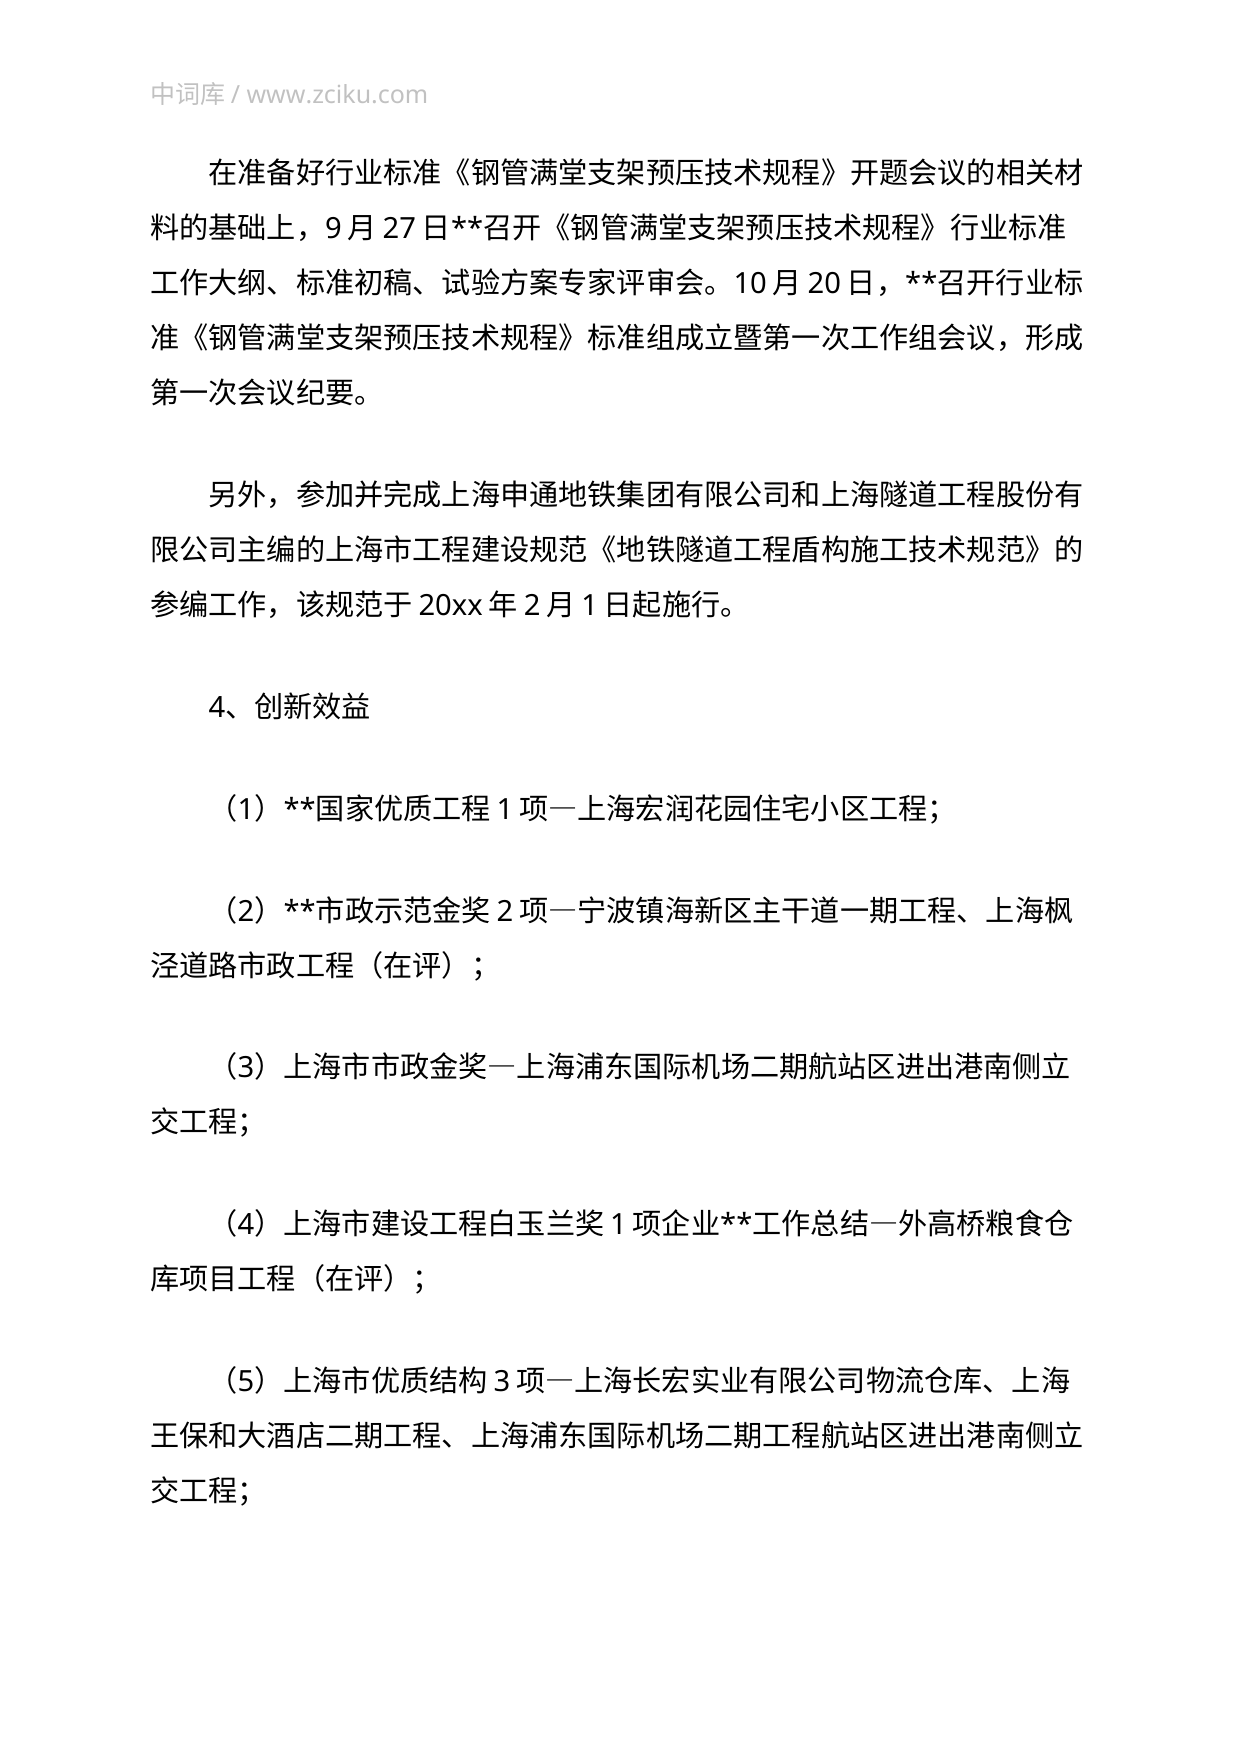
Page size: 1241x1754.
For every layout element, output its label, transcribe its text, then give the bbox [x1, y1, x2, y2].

text （5）上海市优质结构3项—上海长宏实业有限公司物流仓库、上海王保和大酒店二期工程、上海浦东国际机场二期工程航站区进出港南侧立交工程； [150, 1358, 1090, 1510]
text （1）**国家优质工程1项—上海宏润花园住宅小区工程； [150, 785, 1090, 828]
text 在准备好行业标准《钢管满堂支架预压技术规程》开题会议的相关材料的基础上，9月27日**召开《钢管满堂支架预压技术规程》行业标准工作大纲、标准初稿、试验方案专家评审会。10月20日，**召开行业标准《钢管满堂支架预压技术规程》标准组成立暨第一次工作组会议，形成第一次会议纪要。 [150, 150, 1090, 412]
text （3）上海市市政金奖—上海浦东国际机场二期航站区进出港南侧立交工程； [150, 1044, 1090, 1141]
text （4）上海市建设工程白玉兰奖1项企业**工作总结—外高桥粮食仓库项目工程（在评）； [150, 1201, 1090, 1298]
text （2）**市政示范金奖2项—宁波镇海新区主干道一期工程、上海枫泾道路市政工程（在评）； [150, 887, 1090, 984]
text 另外，参加并完成上海申通地铁集团有限公司和上海隧道工程股份有限公司主编的上海市工程建设规范《地铁隧道工程盾构施工技术规范》的参编工作，该规范于20xx年2月1日起施行。 [150, 472, 1090, 624]
text 4、创新效益 [150, 683, 1090, 726]
